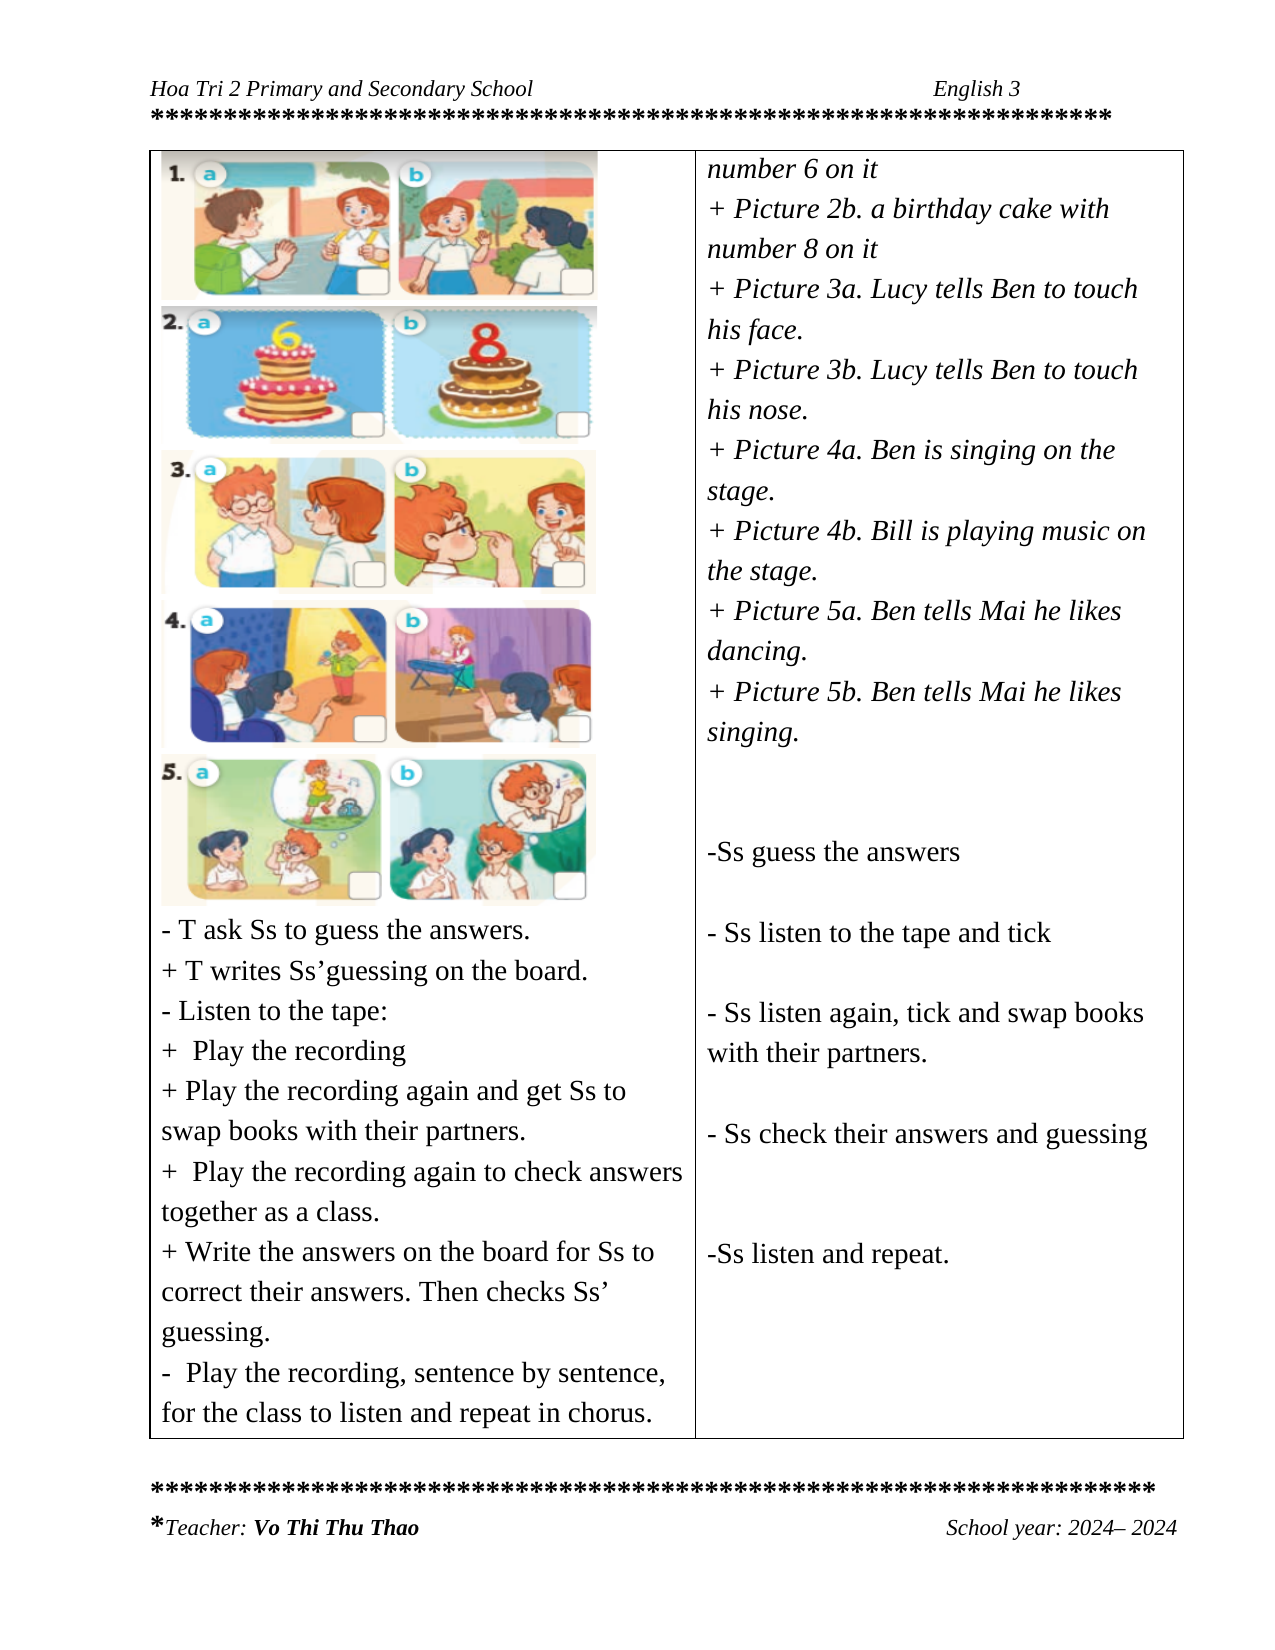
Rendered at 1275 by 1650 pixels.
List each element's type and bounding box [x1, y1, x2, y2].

picture [161, 600, 598, 748]
picture [161, 306, 598, 444]
table_cell [151, 151, 695, 1438]
picture [161, 754, 596, 906]
picture [161, 450, 596, 594]
table_cell [696, 151, 1183, 1438]
picture [161, 151, 598, 300]
